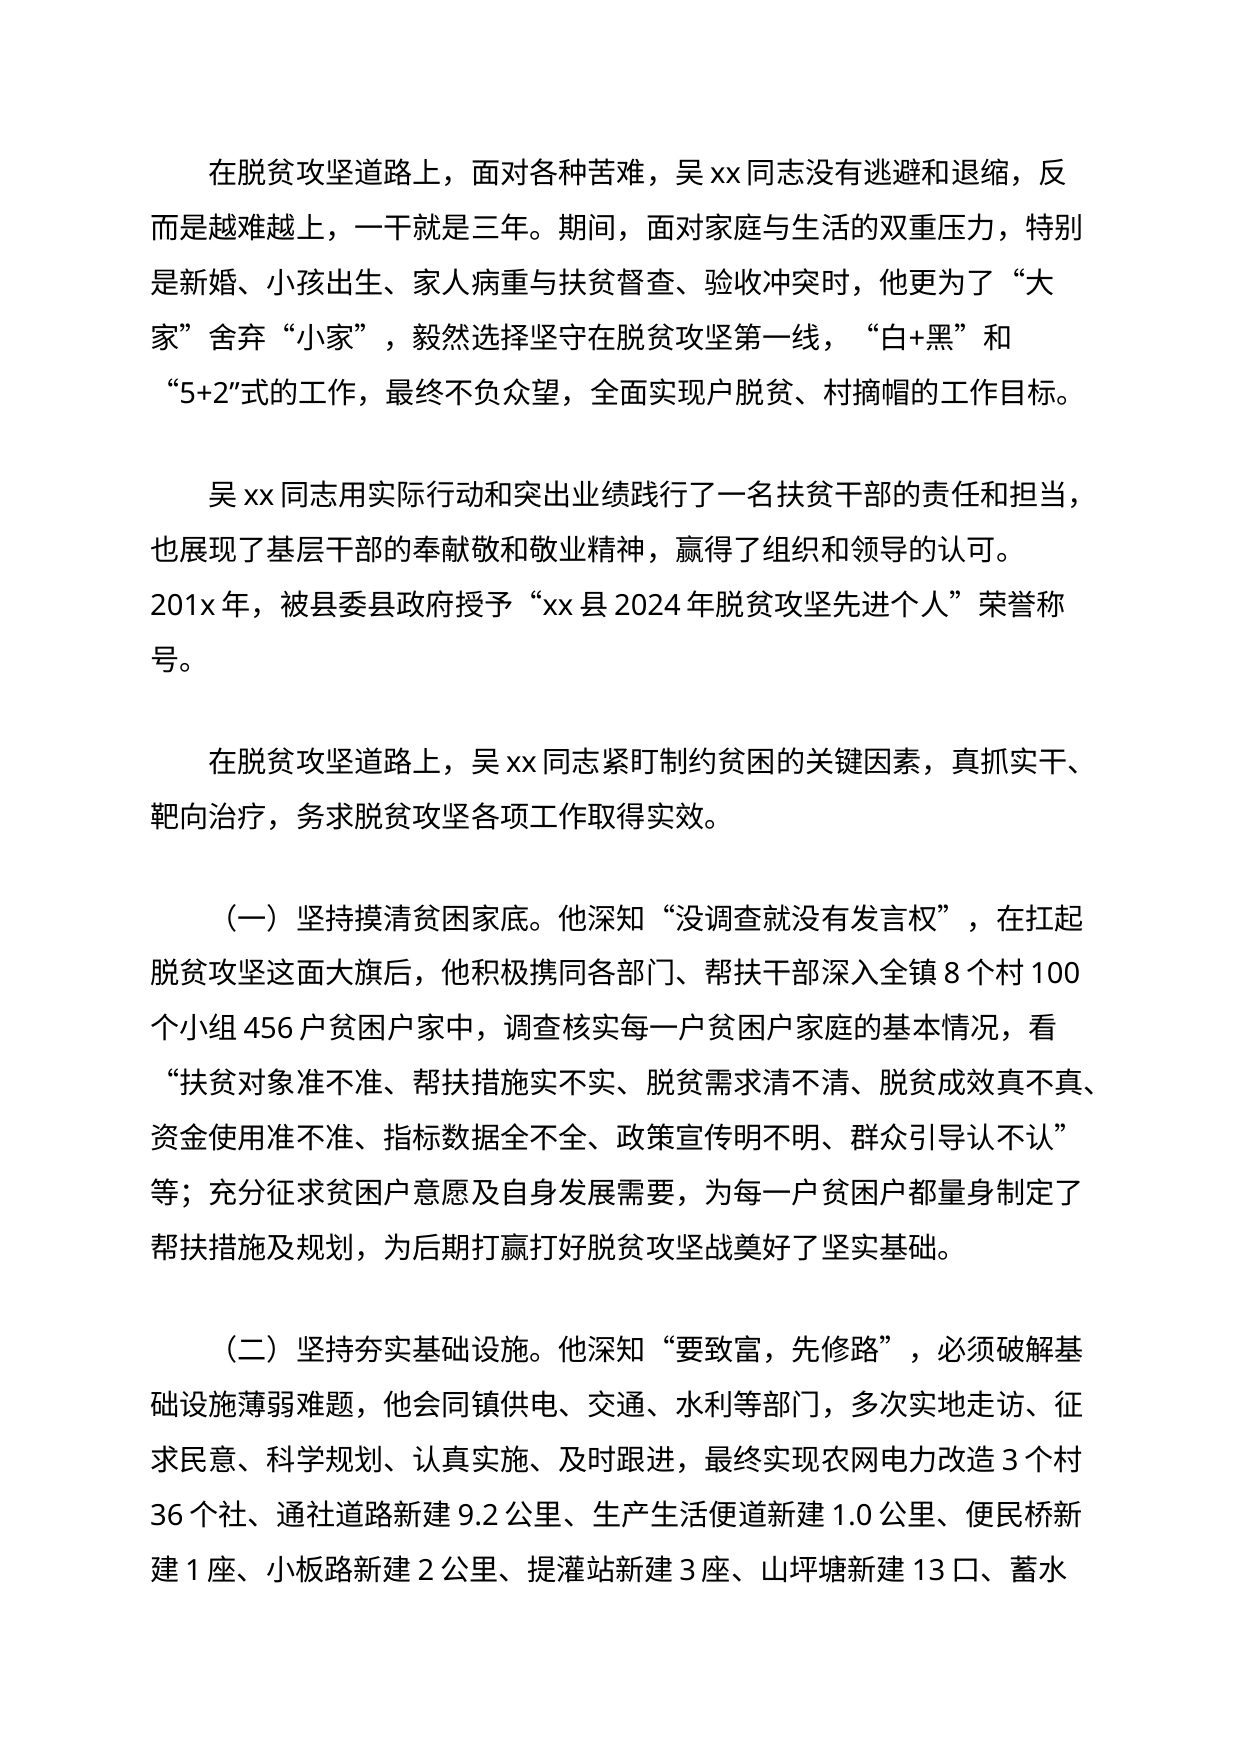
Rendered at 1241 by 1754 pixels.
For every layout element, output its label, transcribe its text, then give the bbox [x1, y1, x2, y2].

text 在脱贫攻坚道路上，吴xx同志紧盯制约贫困的关键因素，真抓实干、靶向治疗，务求脱贫攻坚各项工作取得实效。 [150, 738, 1090, 836]
text 在脱贫攻坚道路上，面对各种苦难，吴xx同志没有逃避和退缩，反而是越难越上，一干就是三年。期间，面对家庭与生活的双重压力，特别是新婚、小孩出生、家人病重与扶贫督查、验收冲突时，他更为了“大家”舍弃“小家”，毅然选择坚守在脱贫攻坚第一线，“白+黑”和“5+2”式的工作，最终不负众望，全面实现户脱贫、村摘帽的工作目标。 [150, 150, 1090, 412]
text 吴xx同志用实际行动和突出业绩践行了一名扶贫干部的责任和担当，也展现了基层干部的奉献敬和敬业精神，赢得了组织和领导的认可。201x年，被县委县政府授予“xx县2024年脱贫攻坚先进个人”荣誉称号。 [150, 472, 1090, 679]
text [150, 1327, 1090, 1589]
text （一）坚持摸清贫困家底。他深知“没调查就没有发言权”，在扛起脱贫攻坚这面大旗后，他积极携同各部门、帮扶干部深入全镇8个村100个小组456户贫困户家中，调查核实每一户贫困户家庭的基本情况，看“扶贫对象准不准、帮扶措施实不实、脱贫需求清不清、脱贫成效真不真、资金使用准不准、指标数据全不全、政策宣传明不明、群众引导认不认”等；充分征求贫困户意愿及自身发展需要，为每一户贫困户都量身制定了帮扶措施及规划，为后期打赢打好脱贫攻坚战奠好了坚实基础。 [150, 895, 1090, 1267]
